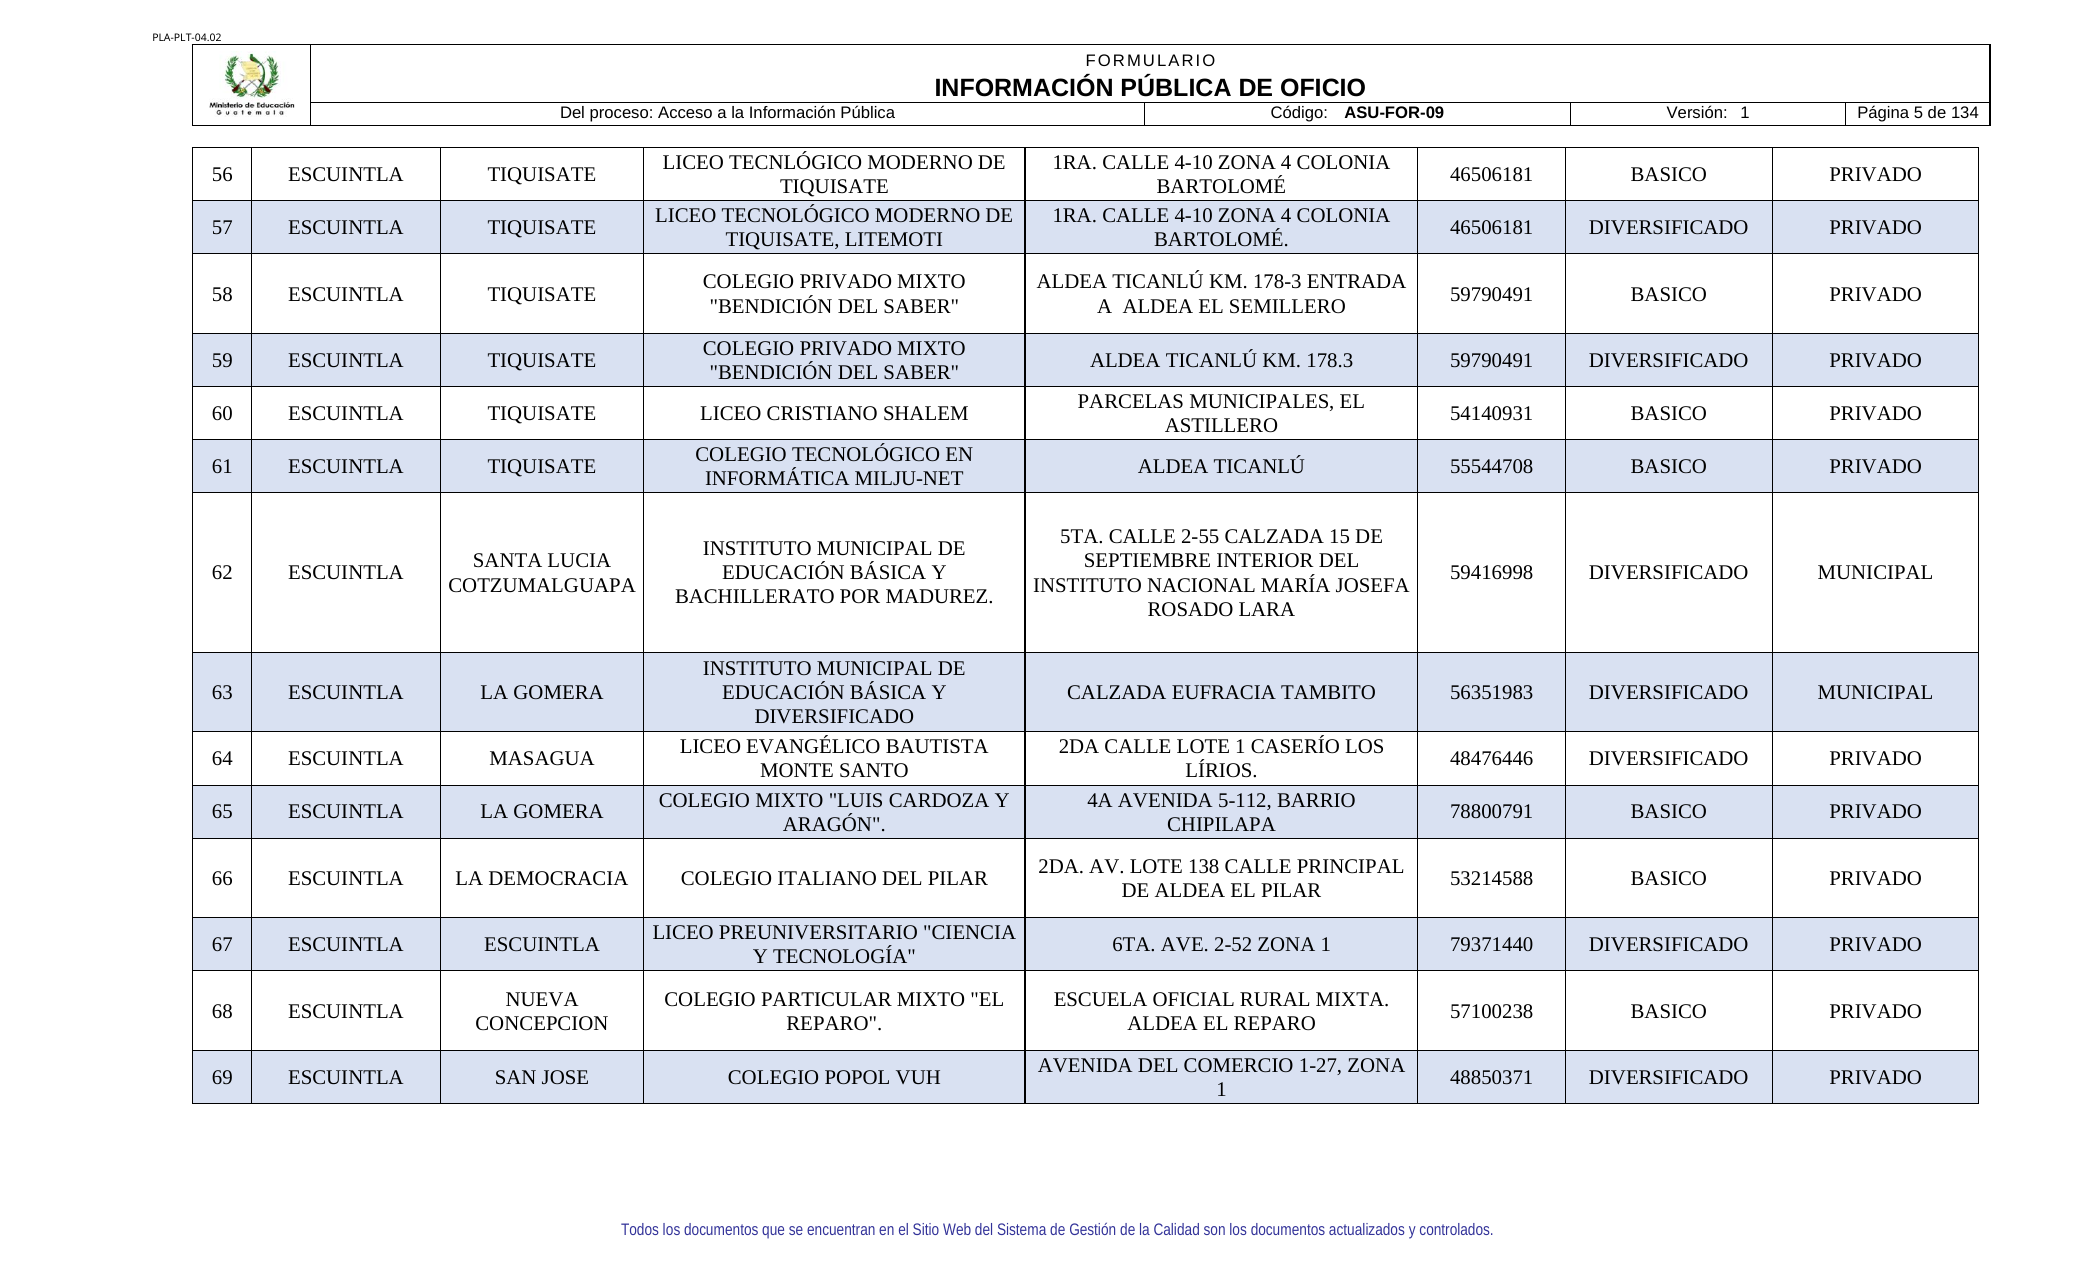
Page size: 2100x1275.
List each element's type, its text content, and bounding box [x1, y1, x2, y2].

table_cell PRIVADO [1773, 254, 1978, 333]
table_cell AVENIDA DEL COMERCIO 1-27, ZONA 1 [1026, 1051, 1417, 1103]
table_cell 59416998 [1418, 493, 1565, 652]
table_cell 5TA. CALLE 2-55 CALZADA 15 DE SEPTIEMBRE INTERIOR DEL INSTITUTO NACIONAL MARÍA JOSEFA ROSADO LARA [1026, 493, 1417, 652]
table_cell ESCUINTLA [252, 1051, 440, 1103]
table_cell 2DA CALLE LOTE 1 CASERÍO LOS LÍRIOS. [1026, 732, 1417, 784]
table_cell DIVERSIFICADO [1566, 918, 1772, 970]
table_cell ESCUINTLA [252, 732, 440, 784]
table_cell ESCUINTLA [252, 148, 440, 200]
table_cell BASICO [1566, 839, 1772, 917]
table_cell 2DA. AV. LOTE 138 CALLE PRINCIPAL DE ALDEA EL PILAR [1026, 839, 1417, 917]
table_cell TIQUISATE [441, 387, 643, 439]
table_cell PRIVADO [1773, 148, 1978, 200]
table_cell BASICO [1566, 971, 1772, 1050]
table_cell DIVERSIFICADO [1566, 732, 1772, 784]
table_cell INSTITUTO MUNICIPAL DE EDUCACIÓN BÁSICA Y BACHILLERATO POR MADUREZ. [644, 493, 1024, 652]
table_cell ESCUINTLA [252, 839, 440, 917]
table_cell ESCUINTLA [252, 334, 440, 386]
table_cell 59790491 [1418, 334, 1565, 386]
table_cell 66 [193, 839, 251, 917]
table_cell DIVERSIFICADO [1566, 493, 1772, 652]
table_cell MUNICIPAL [1773, 653, 1978, 731]
table_cell PRIVADO [1773, 732, 1978, 784]
table_cell LICEO PREUNIVERSITARIO "CIENCIA Y TECNOLOGÍA" [644, 918, 1024, 970]
table_cell ESCUINTLA [252, 786, 440, 838]
table_cell PRIVADO [1773, 839, 1978, 917]
table_cell ESCUINTLA [441, 918, 643, 970]
table_cell 54140931 [1418, 387, 1565, 439]
table_cell 48850371 [1418, 1051, 1565, 1103]
table_cell 58 [193, 254, 251, 333]
table_cell COLEGIO MIXTO "LUIS CARDOZA Y ARAGÓN". [644, 786, 1024, 838]
table_cell BASICO [1566, 440, 1772, 492]
table_cell 46506181 [1418, 201, 1565, 253]
table_cell 59790491 [1418, 254, 1565, 333]
table_cell LICEO CRISTIANO SHALEM [644, 387, 1024, 439]
table_cell COLEGIO PRIVADO MIXTO "BENDICIÓN DEL SABER" [644, 334, 1024, 386]
table_cell PRIVADO [1773, 387, 1978, 439]
table_cell MASAGUA [441, 732, 643, 784]
table_cell CALZADA EUFRACIA TAMBITO [1026, 653, 1417, 731]
table_cell LA DEMOCRACIA [441, 839, 643, 917]
table_cell LA GOMERA [441, 653, 643, 731]
table_cell LICEO EVANGÉLICO BAUTISTA MONTE SANTO [644, 732, 1024, 784]
table_cell DIVERSIFICADO [1566, 201, 1772, 253]
table_cell PRIVADO [1773, 971, 1978, 1050]
table_cell PRIVADO [1773, 918, 1978, 970]
table_cell ALDEA TICANLÚ KM. 178.3 [1026, 334, 1417, 386]
picture [208, 51, 295, 117]
table_cell 60 [193, 387, 251, 439]
table_cell ESCUINTLA [252, 440, 440, 492]
table_cell 64 [193, 732, 251, 784]
table_cell BASICO [1566, 254, 1772, 333]
table_cell 65 [193, 786, 251, 838]
table_cell COLEGIO PRIVADO MIXTO "BENDICIÓN DEL SABER" [644, 254, 1024, 333]
table_cell 78800791 [1418, 786, 1565, 838]
table_cell ALDEA TICANLÚ KM. 178-3 ENTRADA A ALDEA EL SEMILLERO [1026, 254, 1417, 333]
table_cell TIQUISATE [441, 201, 643, 253]
table_cell TIQUISATE [441, 148, 643, 200]
table_cell PRIVADO [1773, 440, 1978, 492]
table_cell 57 [193, 201, 251, 253]
table_cell COLEGIO TECNOLÓGICO EN INFORMÁTICA MILJU-NET [644, 440, 1024, 492]
table_cell ESCUINTLA [252, 201, 440, 253]
table_cell 56351983 [1418, 653, 1565, 731]
table_cell SANTA LUCIA COTZUMALGUAPA [441, 493, 643, 652]
table_cell 63 [193, 653, 251, 731]
table_cell DIVERSIFICADO [1566, 653, 1772, 731]
table_cell BASICO [1566, 387, 1772, 439]
table_cell LA GOMERA [441, 786, 643, 838]
table_cell BASICO [1566, 148, 1772, 200]
table_cell 61 [193, 440, 251, 492]
table_cell 79371440 [1418, 918, 1565, 970]
table_cell PARCELAS MUNICIPALES, EL ASTILLERO [1026, 387, 1417, 439]
table_cell ESCUINTLA [252, 918, 440, 970]
table_cell NUEVA CONCEPCION [441, 971, 643, 1050]
table_cell TIQUISATE [441, 254, 643, 333]
table_cell COLEGIO ITALIANO DEL PILAR [644, 839, 1024, 917]
table_cell TIQUISATE [441, 440, 643, 492]
table_cell 69 [193, 1051, 251, 1103]
table_cell 46506181 [1418, 148, 1565, 200]
table_cell 57100238 [1418, 971, 1565, 1050]
table_cell SAN JOSE [441, 1051, 643, 1103]
table_cell BASICO [1566, 786, 1772, 838]
table_cell ESCUINTLA [252, 254, 440, 333]
table_cell 48476446 [1418, 732, 1565, 784]
table_cell PRIVADO [1773, 334, 1978, 386]
table_cell 62 [193, 493, 251, 652]
table_cell PRIVADO [1773, 201, 1978, 253]
table_cell 53214588 [1418, 839, 1565, 917]
table_cell 67 [193, 918, 251, 970]
table_cell 1RA. CALLE 4-10 ZONA 4 COLONIA BARTOLOMÉ. [1026, 201, 1417, 253]
table_cell ESCUINTLA [252, 653, 440, 731]
table_cell DIVERSIFICADO [1566, 1051, 1772, 1103]
table_cell 55544708 [1418, 440, 1565, 492]
table_cell 68 [193, 971, 251, 1050]
table_cell LICEO TECNLÓGICO MODERNO DE TIQUISATE [644, 148, 1024, 200]
table_cell ESCUELA OFICIAL RURAL MIXTA. ALDEA EL REPARO [1026, 971, 1417, 1050]
table_cell TIQUISATE [441, 334, 643, 386]
table_cell 59 [193, 334, 251, 386]
table_cell ESCUINTLA [252, 971, 440, 1050]
table_cell ESCUINTLA [252, 493, 440, 652]
table_cell COLEGIO PARTICULAR MIXTO "EL REPARO". [644, 971, 1024, 1050]
table_cell 56 [193, 148, 251, 200]
table_cell PRIVADO [1773, 786, 1978, 838]
table_cell INSTITUTO MUNICIPAL DE EDUCACIÓN BÁSICA Y DIVERSIFICADO [644, 653, 1024, 731]
table_cell LICEO TECNOLÓGICO MODERNO DE TIQUISATE, LITEMOTI [644, 201, 1024, 253]
table_cell PRIVADO [1773, 1051, 1978, 1103]
table_cell 6TA. AVE. 2-52 ZONA 1 [1026, 918, 1417, 970]
table_cell MUNICIPAL [1773, 493, 1978, 652]
table_cell 4A AVENIDA 5-112, BARRIO CHIPILAPA [1026, 786, 1417, 838]
table_cell ALDEA TICANLÚ [1026, 440, 1417, 492]
table_cell 1RA. CALLE 4-10 ZONA 4 COLONIA BARTOLOMÉ [1026, 148, 1417, 200]
table_cell DIVERSIFICADO [1566, 334, 1772, 386]
table_cell ESCUINTLA [252, 387, 440, 439]
table_cell COLEGIO POPOL VUH [644, 1051, 1024, 1103]
